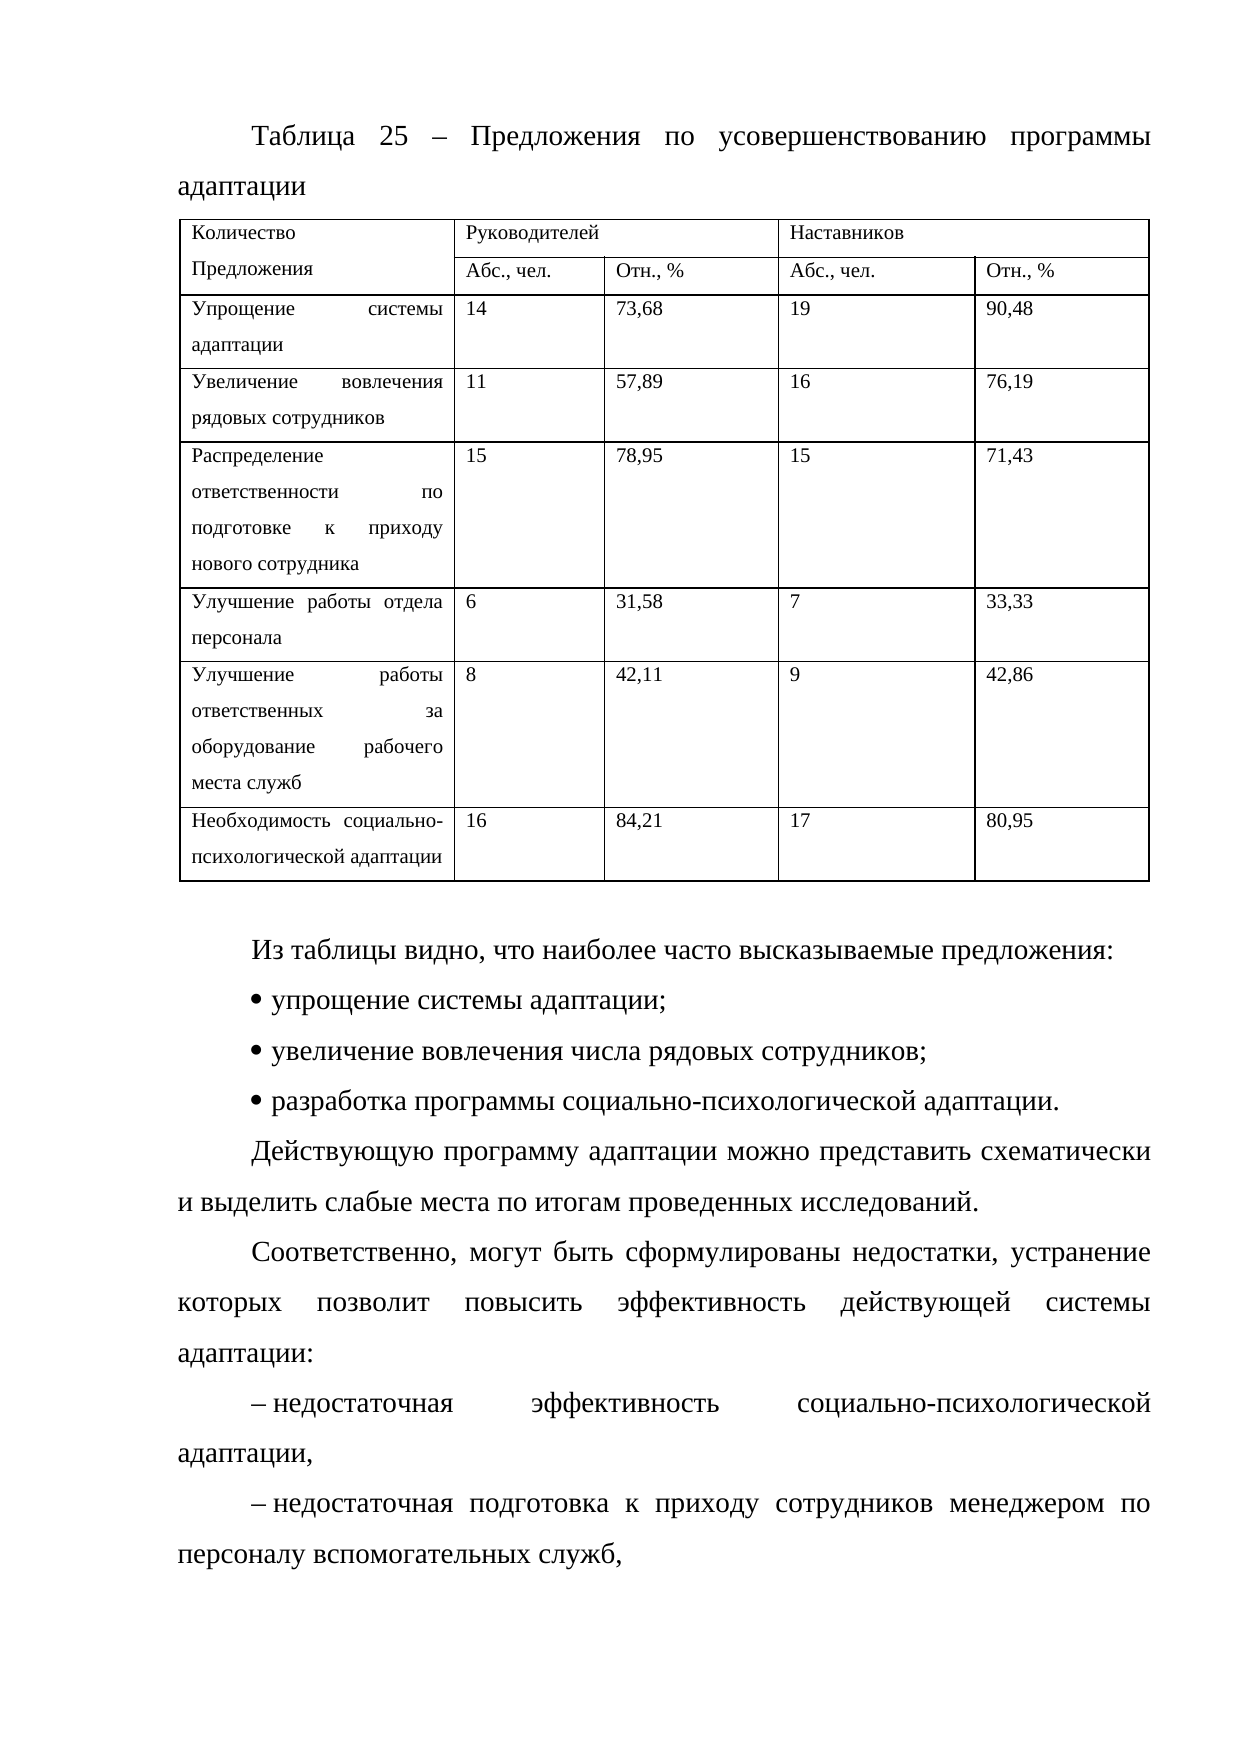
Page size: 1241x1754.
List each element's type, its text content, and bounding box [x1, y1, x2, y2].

table_cell Улучшение работы ответственных за оборудование рабочего места служб [181, 662, 454, 806]
table_header Количество Предложения [181, 220, 454, 294]
table_cell Увеличение вовлечения рядовых сотрудников [181, 369, 454, 441]
table_cell 7 [779, 589, 974, 661]
table_cell 16 [455, 808, 604, 880]
list разработка программы социально-психологической адаптации. [177, 1083, 1152, 1117]
table_cell Необходимость социально-психологической адаптации [181, 808, 454, 880]
list увеличение вовлечения числа рядовых сотрудников; [177, 1033, 1152, 1066]
table_cell 80,95 [976, 808, 1148, 880]
table_cell 73,68 [605, 296, 778, 368]
table_cell Отн., % [976, 258, 1148, 294]
table_cell Улучшение работы отдела персонала [181, 589, 454, 661]
table_header Наставников [779, 220, 1148, 256]
table_cell 31,58 [605, 589, 778, 661]
table_cell Упрощение системы адаптации [181, 296, 454, 368]
table_cell Абс., чел. [455, 258, 604, 294]
table_cell Отн., % [605, 258, 778, 294]
table_cell 19 [779, 296, 974, 368]
table_cell 9 [779, 662, 974, 806]
text Соответственно, могут быть сформулированы недостатки, устранение которых позволит повысить эффективность действующей системы адаптации: [177, 1234, 1152, 1368]
table_cell 42,86 [976, 662, 1148, 806]
table_cell 42,11 [605, 662, 778, 806]
table_cell 6 [455, 589, 604, 661]
table_cell 57,89 [605, 369, 778, 441]
text Из таблицы видно, что наиболее часто высказываемые предложения: [177, 932, 1152, 965]
table_cell 90,48 [976, 296, 1148, 368]
table_cell 71,43 [976, 443, 1148, 587]
table_cell 14 [455, 296, 604, 368]
table_cell 8 [455, 662, 604, 806]
table_cell 78,95 [605, 443, 778, 587]
text Действующую программу адаптации можно представить схематически и выделить слабые места по итогам проведенных исследований. [177, 1133, 1152, 1217]
table_cell 11 [455, 369, 604, 441]
table_cell 15 [779, 443, 974, 587]
table_cell 84,21 [605, 808, 778, 880]
table_cell 16 [779, 369, 974, 441]
table_cell 15 [455, 443, 604, 587]
table_header Руководителей [455, 220, 778, 256]
table_cell 17 [779, 808, 974, 880]
text – недостаточная эффективность социально-психологической адаптации, [177, 1385, 1152, 1469]
text – недостаточная подготовка к приходу сотрудников менеджером по персоналу вспомогательных служб, [177, 1486, 1152, 1569]
text Таблица 25 – Предложения по усовершенствованию программы адаптации [177, 118, 1152, 202]
table_cell 76,19 [976, 369, 1148, 441]
table_cell Распределение ответственности по подготовке к приходу нового сотрудника [181, 443, 454, 587]
table_cell Абс., чел. [779, 258, 974, 294]
table_cell 33,33 [976, 589, 1148, 661]
list упрощение системы адаптации; [177, 982, 1152, 1016]
